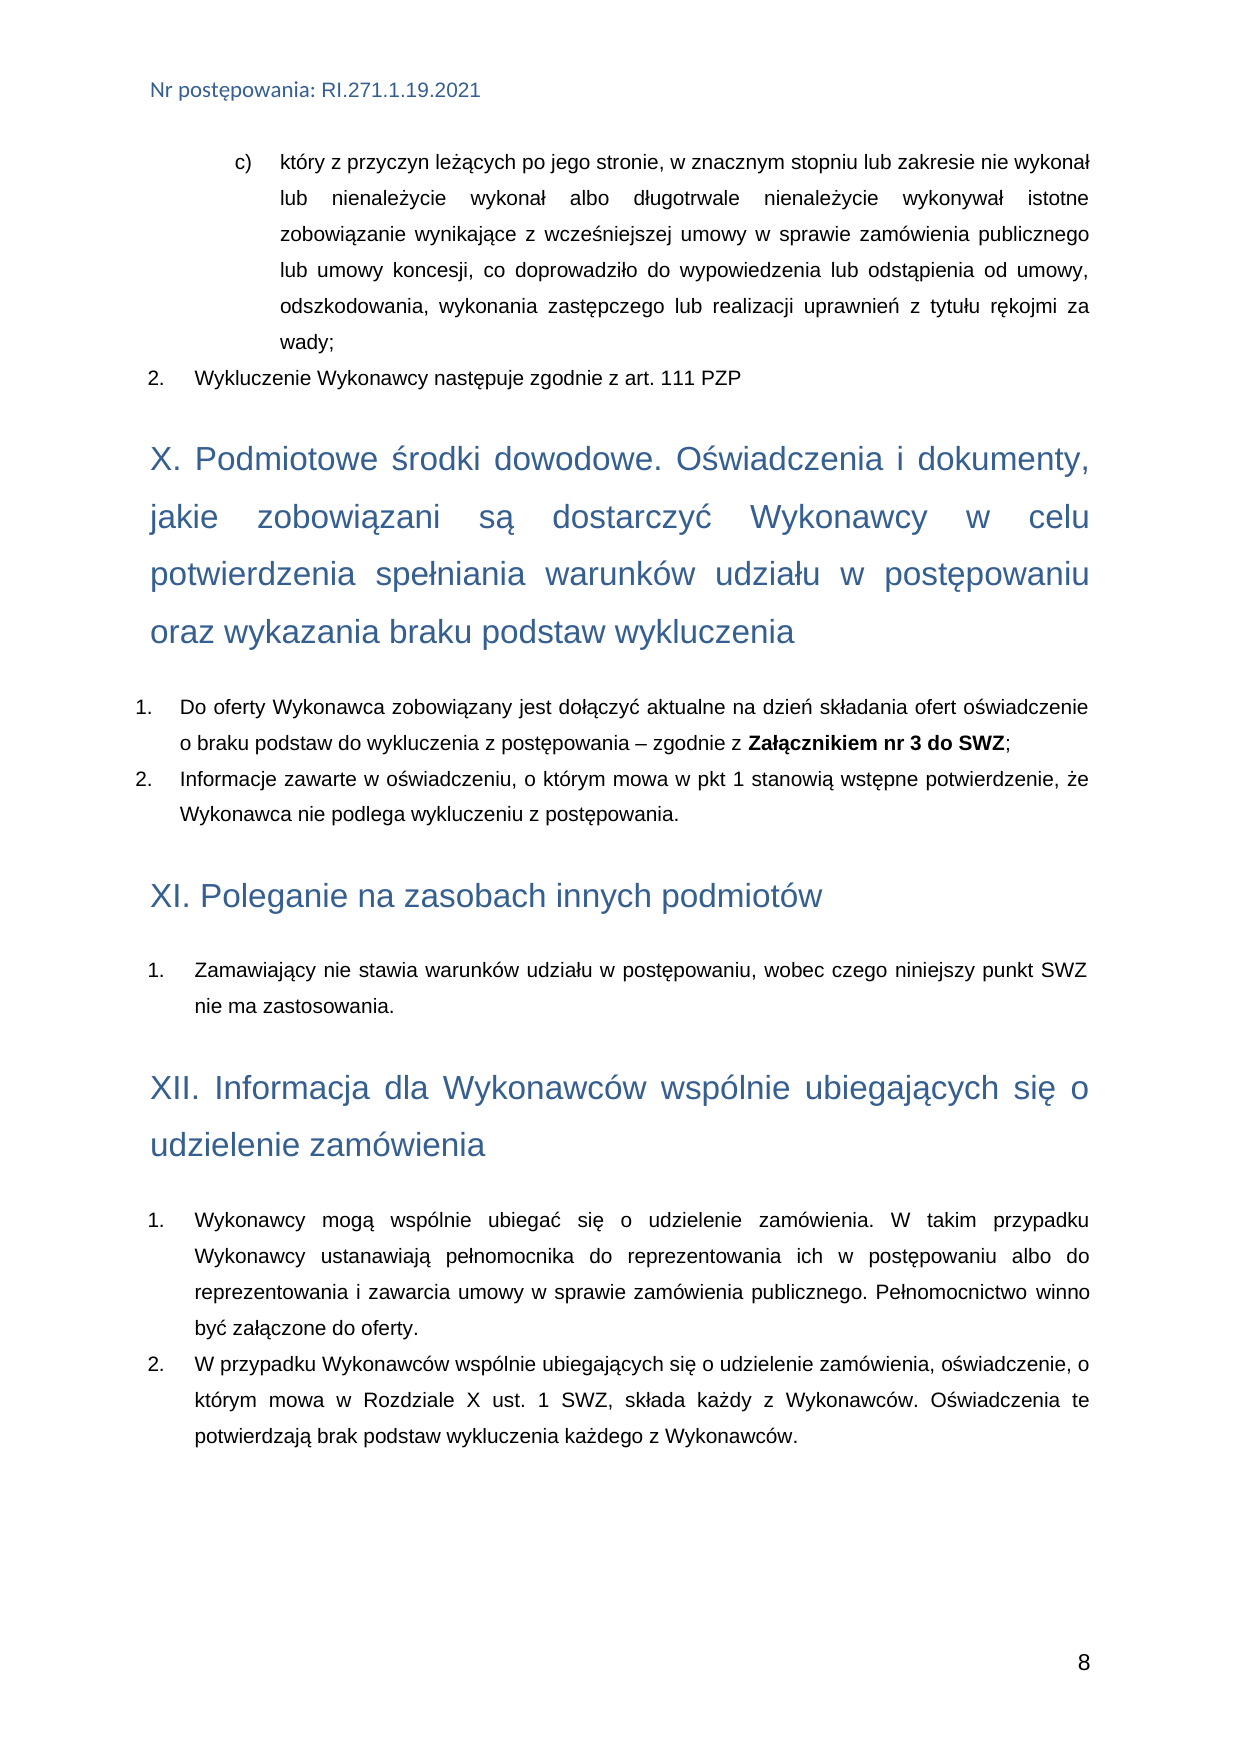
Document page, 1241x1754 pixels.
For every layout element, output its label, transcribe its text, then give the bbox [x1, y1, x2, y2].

list który z przyczyn leżących po jego stronie, w znacznym stopniu lub zakresie nie wykonał lub nienależycie wykonał albo długotrwale nienależycie wykonywał istotne zobowiązanie wynikające z wcześniejszej umowy w sprawie zamówienia publicznego lub umowy koncesji, co doprowadziło do wypowiedzenia lub odstąpienia od umowy, odszkodowania, wykonania zastępczego lub realizacji uprawnień z tytułu rękojmi za wady; [234, 150, 1090, 354]
subtitle X. Podmiotowe środki dowodowe. Oświadczenia i dokumenty, jakie zobowiązani są dostarczyć Wykonawcy w celu potwierdzenia spełniania warunków udziału w postępowaniu oraz wykazania braku podstaw wykluczenia [150, 439, 1090, 650]
subtitle XII. Informacja dla Wykonawców wspólnie ubiegających się o udzielenie zamówienia [150, 1068, 1090, 1164]
list Zamawiający nie stawia warunków udziału w postępowaniu, wobec czego niniejszy punkt SWZ nie ma zastosowania. [147, 958, 1088, 1018]
list Informacje zawarte w oświadczeniu, o którym mowa w pkt 1 stanowią wstępne potwierdzenie, że Wykonawca nie podlega wykluczeniu z postępowania. [135, 766, 1090, 826]
list W przypadku Wykonawców wspólnie ubiegających się o udzielenie zamówienia, oświadczenie, o którym mowa w Rozdziale X ust. 1 SWZ, składa każdy z Wykonawców. Oświadczenia te potwierdzają brak podstaw wykluczenia każdego z Wykonawców. [147, 1352, 1090, 1447]
list Do oferty Wykonawca zobowiązany jest dołączyć aktualne na dzień składania ofert oświadczenie o braku podstaw do wykluczenia z postępowania – zgodnie z Załącznikiem nr 3 do SWZ; [135, 694, 1090, 754]
list Wykluczenie Wykonawcy następuje zgodnie z art. 111 PZP [147, 366, 1090, 389]
subtitle XI. Poleganie na zasobach innych podmiotów [150, 876, 1090, 914]
list Wykonawcy mogą wspólnie ubiegać się o udzielenie zamówienia. W takim przypadku Wykonawcy ustanawiają pełnomocnika do reprezentowania ich w postępowaniu albo do reprezentowania i zawarcia umowy w sprawie zamówienia publicznego. Pełnomocnictwo winno być załączone do oferty. [147, 1208, 1090, 1340]
